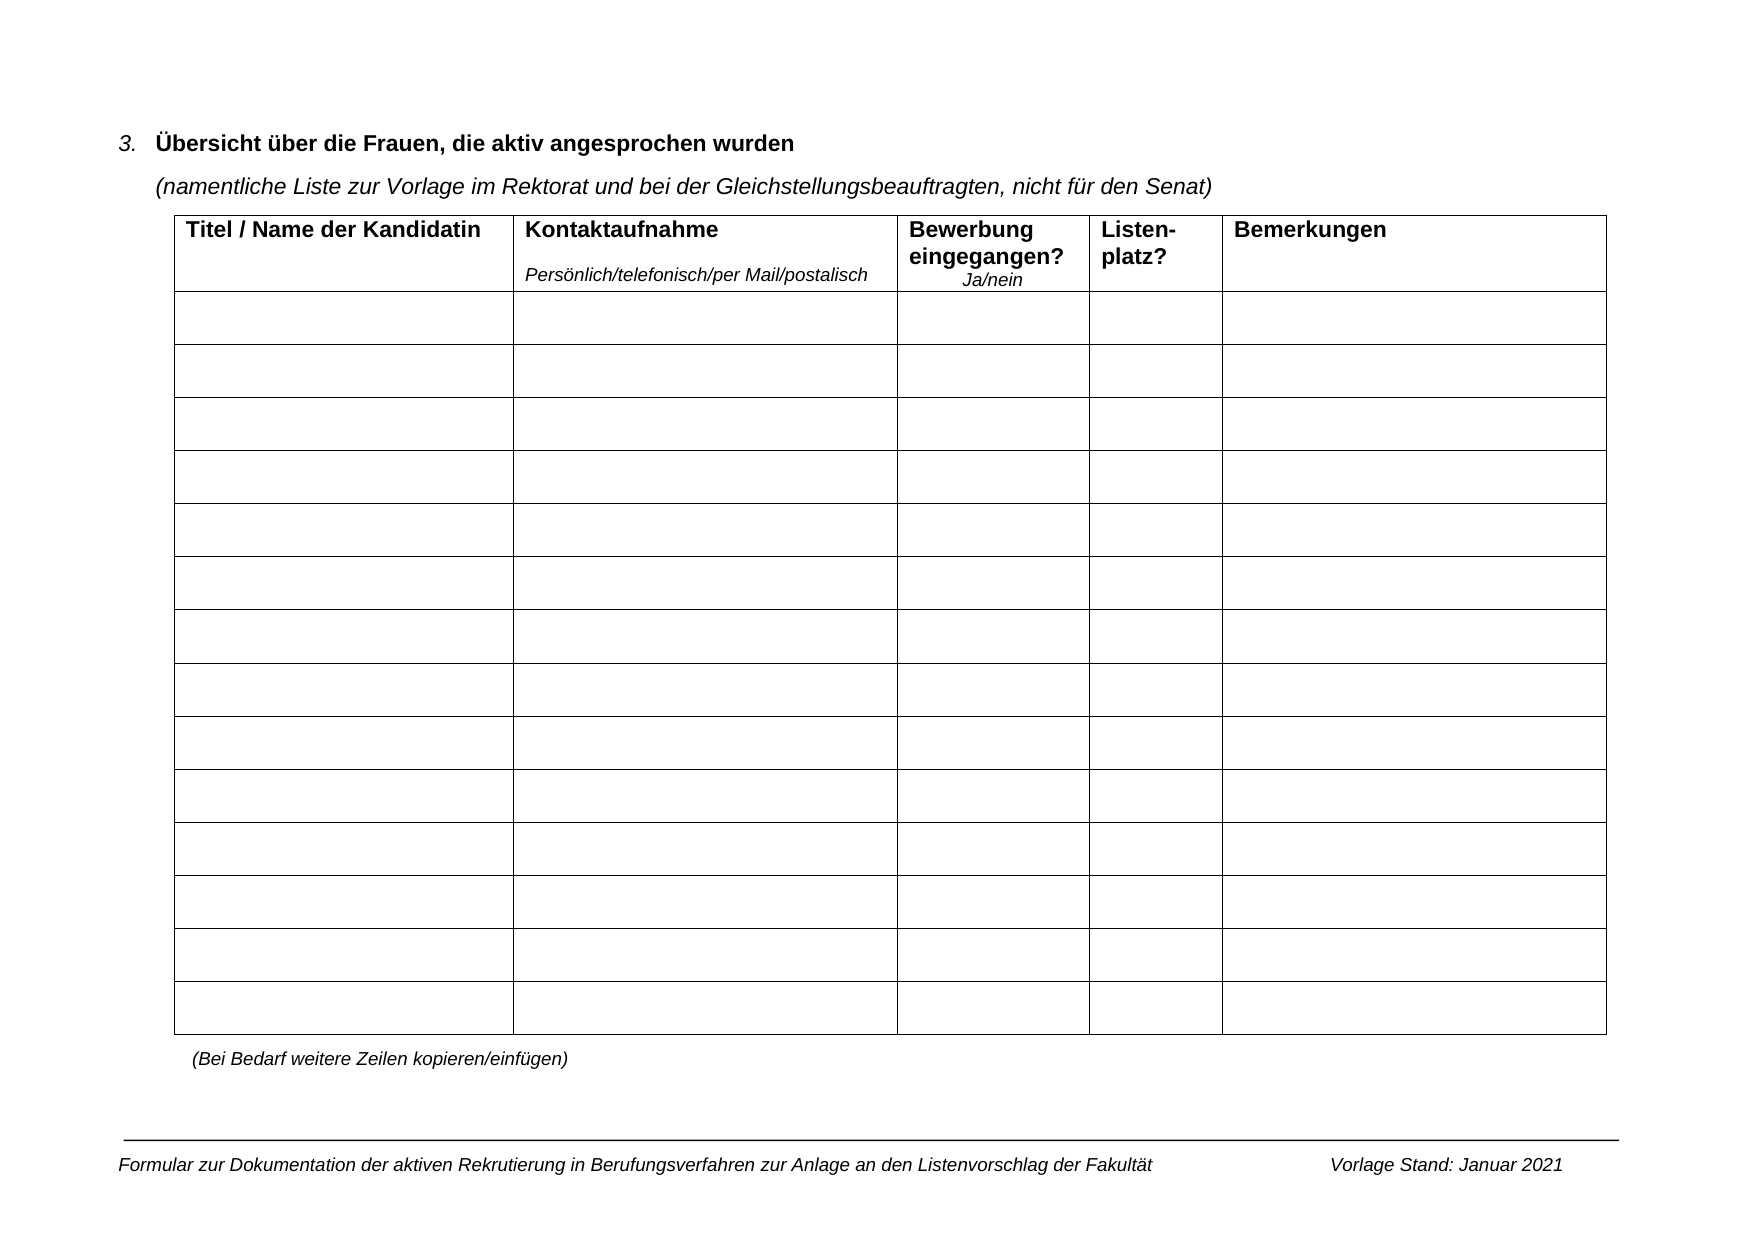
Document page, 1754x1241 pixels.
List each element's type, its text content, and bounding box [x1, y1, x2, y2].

table_cell [175, 504, 513, 556]
table_cell [898, 717, 1089, 769]
table_cell [1090, 451, 1222, 503]
table_cell [175, 398, 513, 450]
table_cell [1223, 345, 1606, 397]
table_cell [898, 292, 1089, 344]
table_cell [898, 982, 1089, 1034]
table_cell [1090, 717, 1222, 769]
table_cell [1223, 717, 1606, 769]
table_cell [514, 610, 897, 662]
table_cell [175, 557, 513, 609]
table_cell [898, 610, 1089, 662]
table_cell [1223, 557, 1606, 609]
table_cell [514, 717, 897, 769]
table_cell [175, 823, 513, 875]
table_cell [1090, 770, 1222, 822]
table_cell [1223, 398, 1606, 450]
table_cell [1090, 610, 1222, 662]
table_header Kontaktaufnahme Persönlich/telefonisch/per Mail/postalisch [514, 216, 897, 291]
table_cell [1223, 664, 1606, 716]
table_cell [514, 557, 897, 609]
table_cell [175, 292, 513, 344]
table_cell [514, 876, 897, 928]
table_cell [175, 929, 513, 981]
table_cell [1090, 664, 1222, 716]
table_cell [898, 451, 1089, 503]
table_cell [898, 823, 1089, 875]
table_cell [1223, 982, 1606, 1034]
table_cell [175, 717, 513, 769]
table_cell [1223, 770, 1606, 822]
table_cell [175, 664, 513, 716]
table_cell [514, 823, 897, 875]
table_cell [514, 345, 897, 397]
table_cell [898, 557, 1089, 609]
table_cell [898, 876, 1089, 928]
table_header Bemerkungen [1223, 216, 1606, 291]
table_cell [1223, 876, 1606, 928]
table_cell [514, 451, 897, 503]
table_cell [898, 398, 1089, 450]
text (namentliche Liste zur Vorlage im Rektorat und bei der Gleichstellungsbeauftragten, nicht für den Senat) [155, 173, 1606, 199]
table_cell [1090, 504, 1222, 556]
table_cell [1090, 823, 1222, 875]
table_cell [175, 876, 513, 928]
table_cell [514, 982, 897, 1034]
table_cell [514, 292, 897, 344]
table_cell [1090, 345, 1222, 397]
table_cell [1223, 292, 1606, 344]
table_cell [514, 929, 897, 981]
table_cell [514, 664, 897, 716]
table_cell [175, 345, 513, 397]
table_cell [1223, 451, 1606, 503]
table_cell [1090, 292, 1222, 344]
table_cell [1223, 929, 1606, 981]
table_cell [514, 770, 897, 822]
table_header Titel / Name der Kandidatin [175, 216, 513, 291]
text (Bei Bedarf weitere Zeilen kopieren/einfügen) [192, 1048, 1606, 1069]
table_cell [1090, 398, 1222, 450]
table_header Bewerbung eingegangen? Ja/nein [898, 216, 1089, 291]
table_cell [1090, 982, 1222, 1034]
table_cell [1223, 823, 1606, 875]
table_cell [898, 929, 1089, 981]
table_cell [175, 451, 513, 503]
table_cell [175, 610, 513, 662]
table_cell [1090, 557, 1222, 609]
table_cell [898, 345, 1089, 397]
table_cell [514, 398, 897, 450]
table_cell [898, 664, 1089, 716]
table_cell [1090, 876, 1222, 928]
list Übersicht über die Frauen, die aktiv angesprochen wurden [118, 130, 1606, 156]
table_cell [514, 504, 897, 556]
table_cell [898, 770, 1089, 822]
table_cell [1090, 929, 1222, 981]
table_cell [898, 504, 1089, 556]
table_cell [1223, 610, 1606, 662]
table_cell [175, 982, 513, 1034]
table_header Listen-platz? [1090, 216, 1222, 291]
table_cell [175, 770, 513, 822]
table_cell [1223, 504, 1606, 556]
